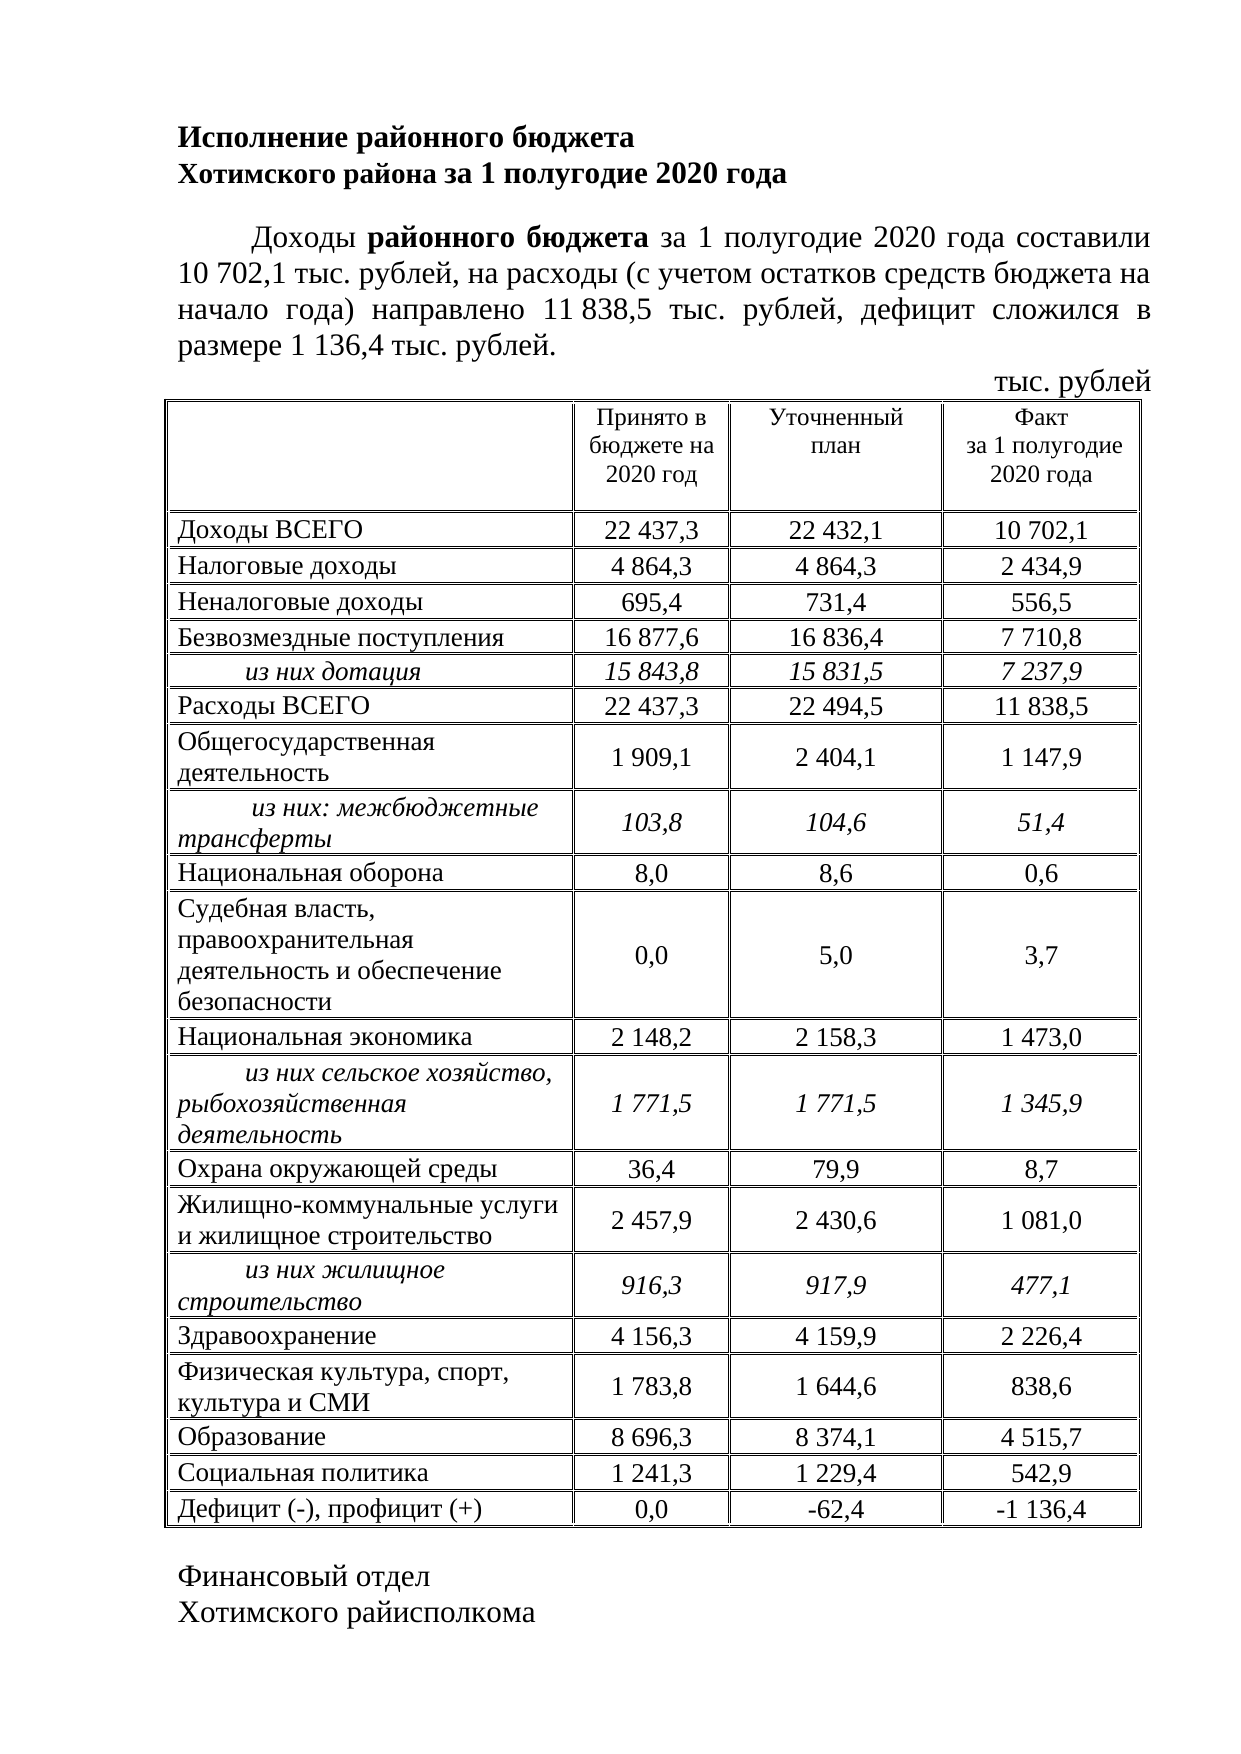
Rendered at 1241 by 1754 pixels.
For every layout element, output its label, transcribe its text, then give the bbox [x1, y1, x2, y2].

text Финансовый отдел [177, 1557, 1152, 1593]
table_cell Дефицит (-), профицит (+) [166, 1489, 573, 1525]
table_cell Налоговые доходы [168, 546, 572, 582]
table_header Факт за 1 полугодие 2020 года [942, 402, 1139, 510]
table_cell 104,6 [731, 791, 941, 853]
table_cell из них сельское хозяйство, рыбохозяйственная деятельность [168, 1053, 572, 1149]
table_cell 1 473,0 [944, 1017, 1139, 1053]
table_cell Доходы ВСЕГО [166, 510, 573, 546]
table_cell 1 644,6 [731, 1355, 941, 1417]
table_cell 695,4 [575, 585, 728, 618]
table_cell 838,6 [944, 1352, 1139, 1417]
table_cell 917,9 [731, 1254, 941, 1316]
table_cell 22 494,5 [731, 689, 941, 722]
table_cell Неналоговые доходы [168, 582, 572, 618]
table_cell 16 836,4 [731, 621, 941, 652]
table_cell из них жилищное строительство [168, 1251, 572, 1316]
table_cell 556,5 [944, 582, 1139, 618]
table_cell Социальная политика [166, 1453, 573, 1489]
table_cell 11 838,5 [942, 686, 1140, 722]
table_cell 8,6 [731, 856, 941, 889]
table_cell 15 831,5 [731, 655, 941, 686]
table_cell 1 345,9 [944, 1053, 1139, 1149]
table_cell 2 434,9 [944, 546, 1139, 582]
table_cell 2 226,4 [942, 1316, 1140, 1352]
text Исполнение районного бюджета [177, 118, 1152, 154]
table_cell 7 237,9 [942, 652, 1140, 686]
table_cell 1 783,8 [575, 1355, 728, 1417]
table_cell 0,0 [575, 892, 728, 1017]
table_cell Национальная оборона [166, 853, 573, 889]
table_cell Национальная экономика [168, 1017, 572, 1053]
table_header Принято в бюджете на 2020 год [573, 402, 729, 510]
table_cell Образование [166, 1417, 573, 1453]
table_cell Общегосударственная деятельность [166, 722, 573, 788]
table_cell 22 432,1 [731, 513, 941, 546]
table_cell 8 696,3 [575, 1420, 728, 1453]
table_cell 10 702,1 [942, 510, 1140, 546]
table_cell 36,4 [575, 1152, 728, 1185]
text Доходы районного бюджета за 1 полугодие 2020 года составили 10 702,1 тыс. рублей, на расходы (с учетом остатков средств бюджета на начало года) направлено 11 838,5 тыс. рублей, дефицит сложился в размере 1 136,4 тыс. рублей. [177, 219, 1152, 362]
table_cell Охрана окружающей среды [166, 1149, 573, 1185]
table_cell 51,4 [944, 788, 1139, 853]
table_cell 542,9 [942, 1453, 1140, 1489]
table_cell -62,4 [730, 1492, 942, 1525]
table_cell 2 457,9 [575, 1188, 728, 1251]
table_cell 8 374,1 [731, 1420, 941, 1453]
table_cell 3,7 [942, 889, 1140, 1017]
table_cell 15 843,8 [575, 655, 728, 686]
table_cell 79,9 [731, 1152, 941, 1185]
table_cell 1 229,4 [731, 1456, 941, 1489]
table_cell Безвозмездные поступления [168, 618, 572, 652]
table_cell 103,8 [575, 791, 728, 853]
table_cell Жилищно-коммунальные услуги и жилищное строительство [166, 1185, 573, 1251]
table_cell 4 156,3 [575, 1319, 728, 1352]
table_cell 1 081,0 [942, 1185, 1140, 1251]
table_cell 1 909,1 [575, 725, 728, 788]
table_cell 477,1 [944, 1251, 1139, 1316]
table_cell 8,7 [942, 1149, 1140, 1185]
text тыс. рублей [177, 362, 1152, 398]
table_header Уточненный план [730, 402, 942, 510]
table_cell 0,0 [573, 1492, 729, 1525]
table_cell из них: межбюджетные трансферты [168, 788, 572, 853]
table_cell 2 404,1 [731, 725, 941, 788]
table_cell 1 771,5 [575, 1056, 728, 1149]
table_cell 4 864,3 [731, 549, 941, 582]
table_cell 22 437,3 [575, 513, 728, 546]
text Хотимского райисполкома [177, 1593, 1152, 1629]
table_cell 2 148,2 [575, 1020, 728, 1053]
table_cell -1 136,4 [942, 1489, 1140, 1525]
table_cell 4 864,3 [575, 549, 728, 582]
table_cell 22 437,3 [575, 689, 728, 722]
table_cell 4 159,9 [731, 1319, 941, 1352]
table_cell 7 710,8 [944, 618, 1139, 652]
table_cell 2 158,3 [731, 1020, 941, 1053]
table_cell 8,0 [575, 856, 728, 889]
table_cell 4 515,7 [942, 1417, 1140, 1453]
table_cell Физическая культура, спорт, культура и СМИ [168, 1352, 572, 1417]
table_cell 731,4 [731, 585, 941, 618]
table_cell из них дотация [166, 652, 573, 686]
table_header [168, 402, 573, 510]
table_cell Расходы ВСЕГО [166, 686, 573, 722]
table_cell 16 877,6 [575, 621, 728, 652]
table_cell 1 147,9 [942, 722, 1140, 788]
table_cell 0,6 [942, 853, 1140, 889]
table_cell 1 241,3 [575, 1456, 728, 1489]
text Хотимского района за 1 полугодие 2020 года [177, 154, 1152, 190]
table_cell 2 430,6 [731, 1188, 941, 1251]
table_cell Здравоохранение [166, 1316, 573, 1352]
table_cell 916,3 [575, 1254, 728, 1316]
table_cell Судебная власть, правоохранительная деятельность и обеспечение безопасности [166, 889, 573, 1017]
table_cell 5,0 [731, 892, 941, 1017]
table_cell 1 771,5 [731, 1056, 941, 1149]
